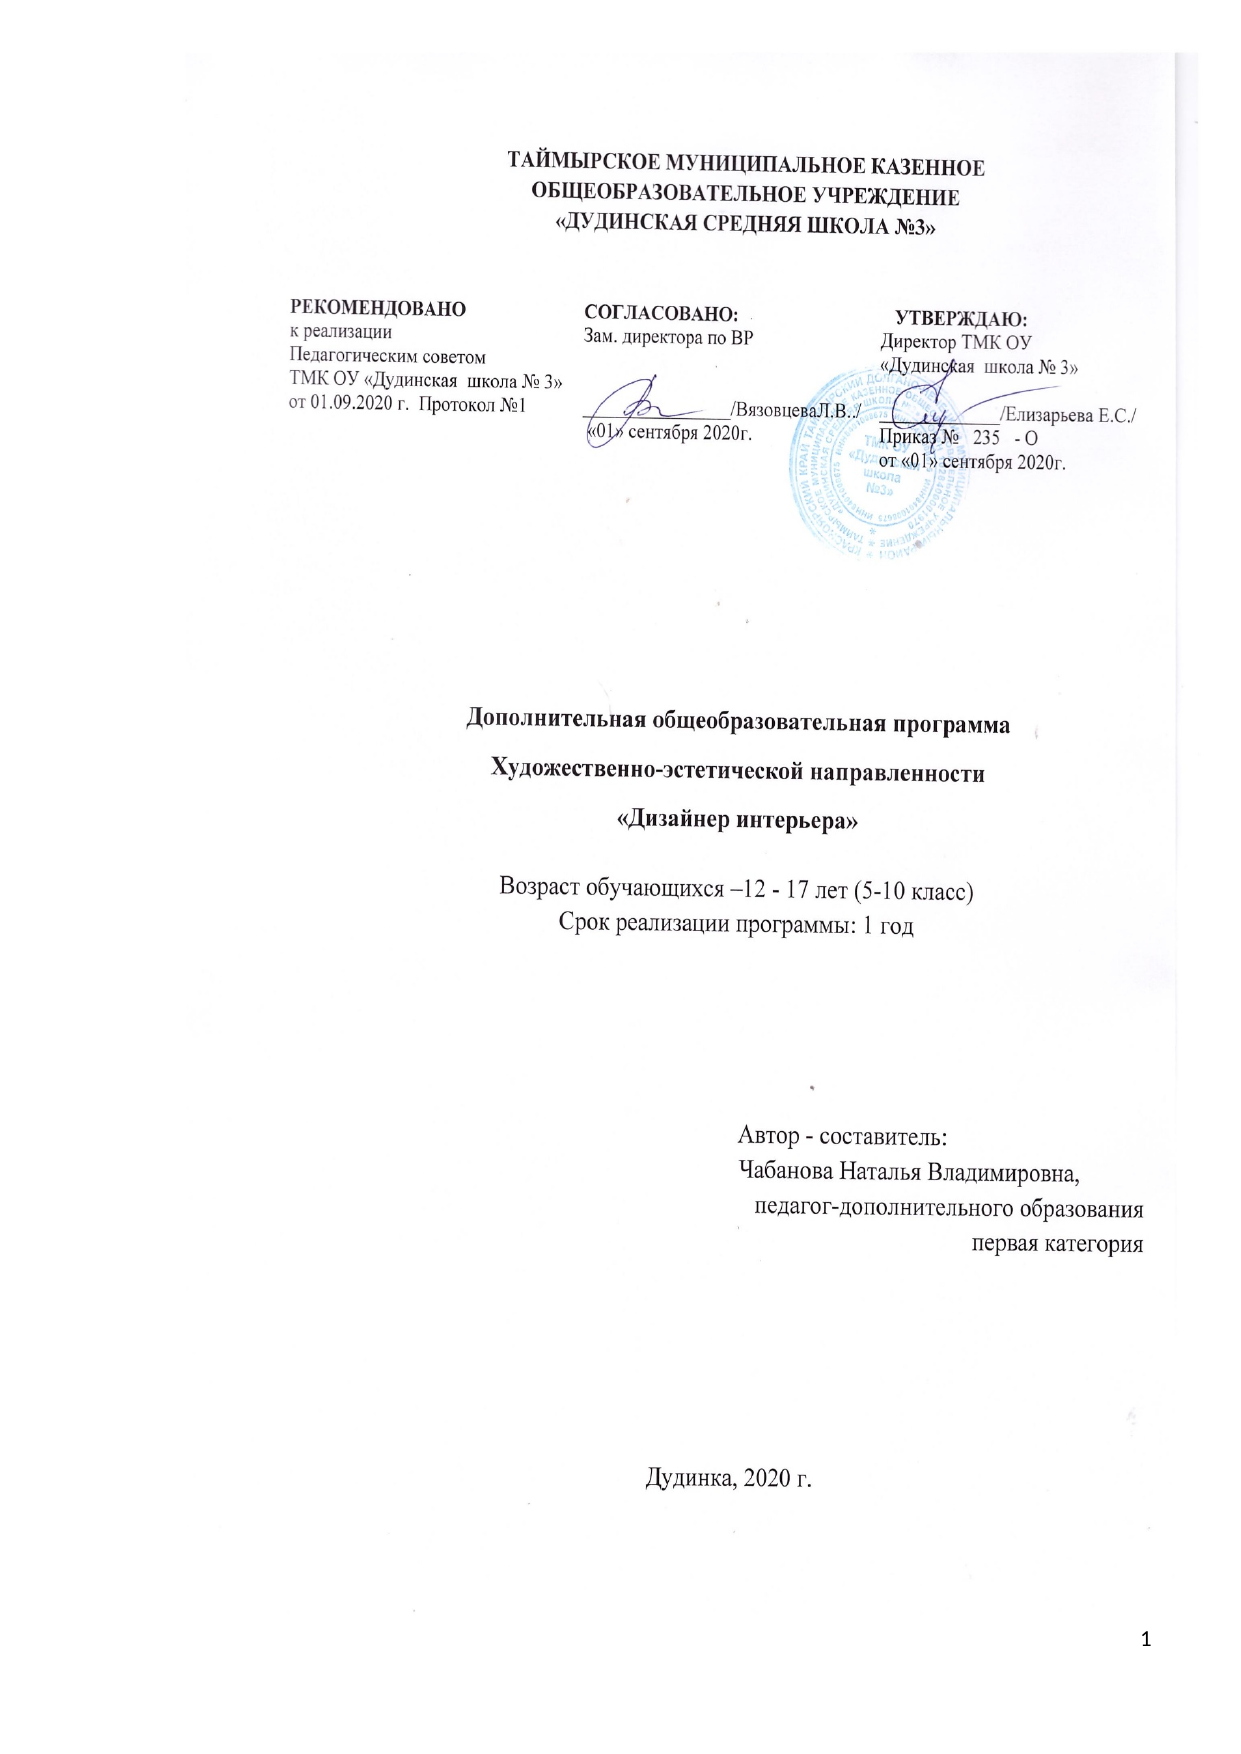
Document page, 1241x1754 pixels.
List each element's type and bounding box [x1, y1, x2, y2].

picture [176, 42, 1205, 1618]
